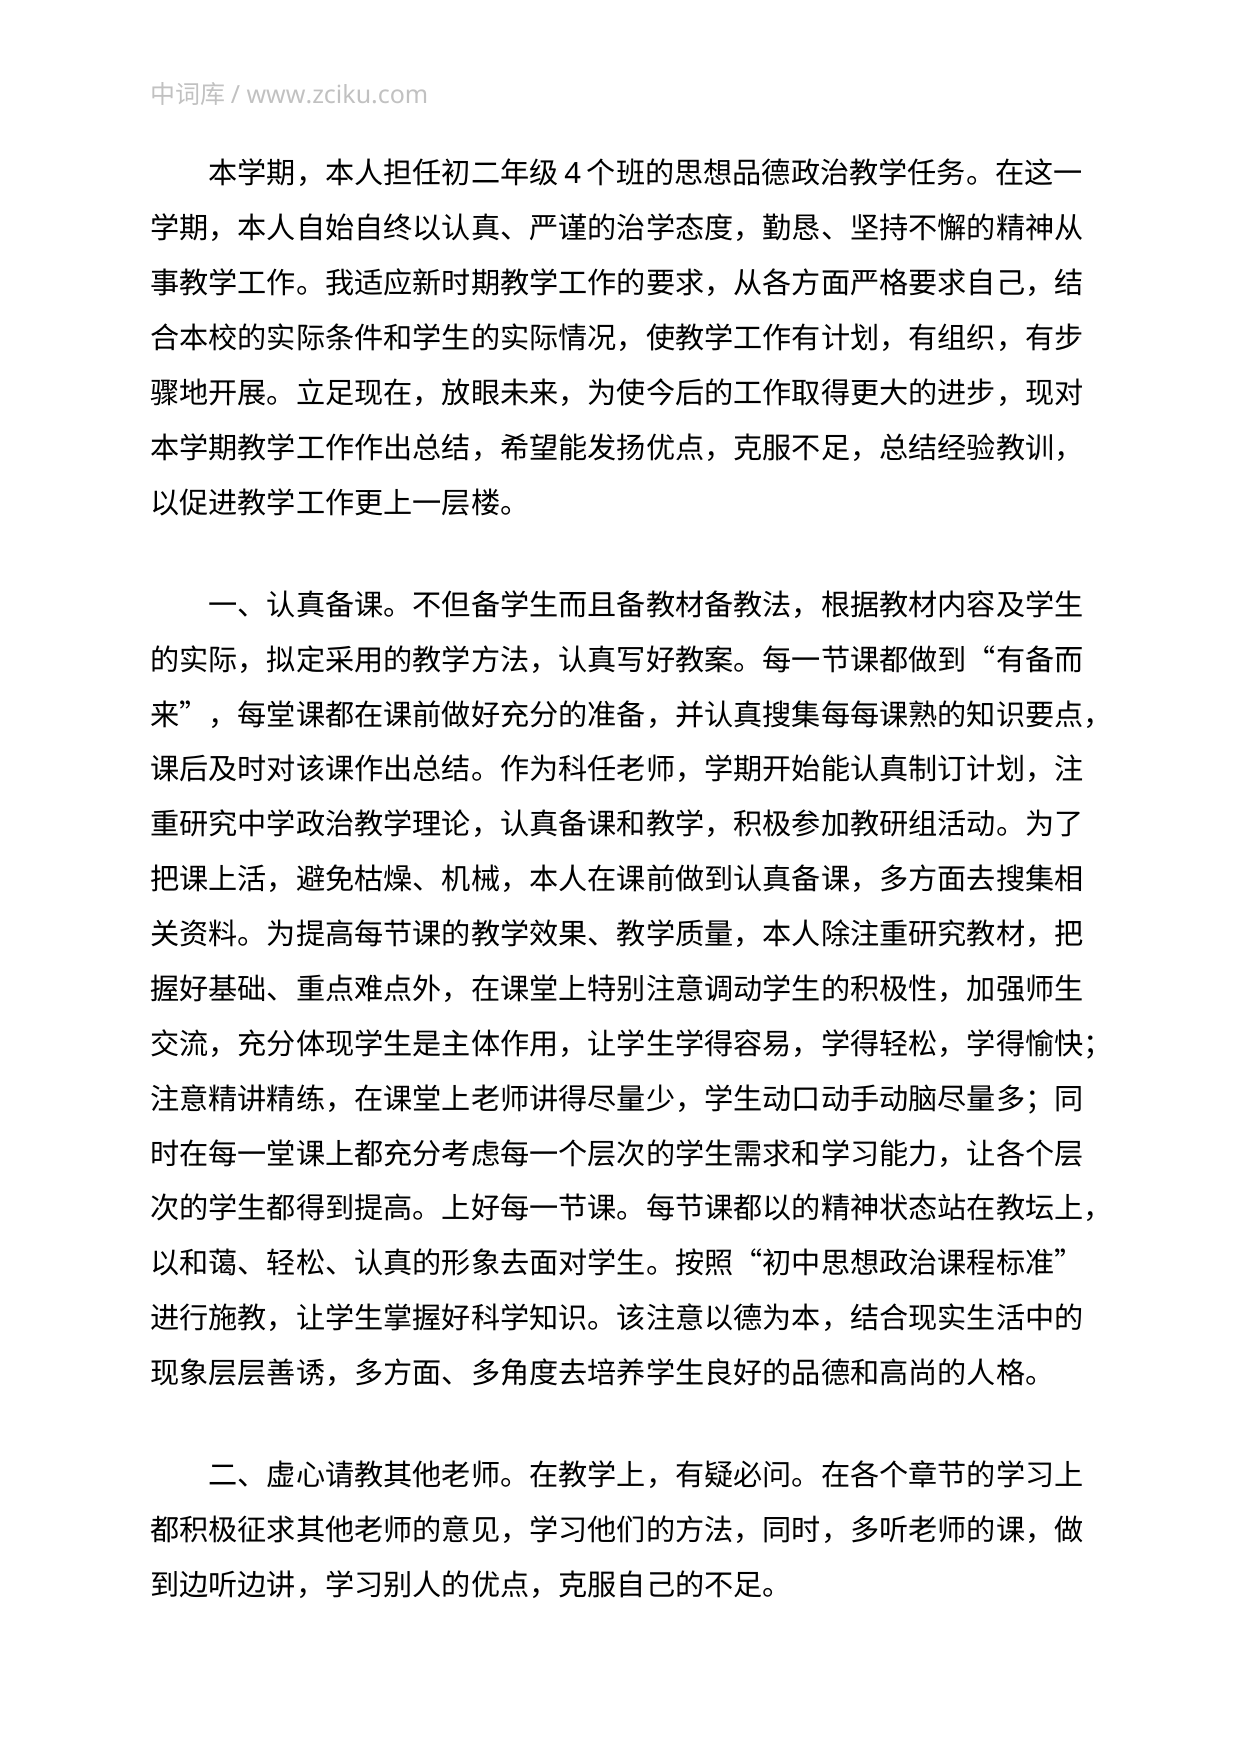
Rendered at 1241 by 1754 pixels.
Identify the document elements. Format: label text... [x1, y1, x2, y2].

text 本学期，本人担任初二年级4个班的思想品德政治教学任务。在这一学期，本人自始自终以认真、严谨的治学态度，勤恳、坚持不懈的精神从事教学工作。我适应新时期教学工作的要求，从各方面严格要求自己，结合本校的实际条件和学生的实际情况，使教学工作有计划，有组织，有步骤地开展。立足现在，放眼未来，为使今后的工作取得更大的进步，现对本学期教学工作作出总结，希望能发扬优点，克服不足，总结经验教训，以促进教学工作更上一层楼。 [150, 150, 1090, 522]
text 一、认真备课。不但备学生而且备教材备教法，根据教材内容及学生的实际，拟定采用的教学方法，认真写好教案。每一节课都做到“有备而来”，每堂课都在课前做好充分的准备，并认真搜集每每课熟的知识要点，课后及时对该课作出总结。作为科任老师，学期开始能认真制订计划，注重研究中学政治教学理论，认真备课和教学，积极参加教研组活动。为了把课上活，避免枯燥、机械，本人在课前做到认真备课，多方面去搜集相关资料。为提高每节课的教学效果、教学质量，本人除注重研究教材，把握好基础、重点难点外，在课堂上特别注意调动学生的积极性，加强师生交流，充分体现学生是主体作用，让学生学得容易，学得轻松，学得愉快；注意精讲精练，在课堂上老师讲得尽量少，学生动口动手动脑尽量多；同时在每一堂课上都充分考虑每一个层次的学生需求和学习能力，让各个层次的学生都得到提高。上好每一节课。每节课都以的精神状态站在教坛上，以和蔼、轻松、认真的形象去面对学生。按照“初中思想政治课程标准”进行施教，让学生掌握好科学知识。该注意以德为本，结合现实生活中的现象层层善诱，多方面、多角度去培养学生良好的品德和高尚的人格。 [150, 581, 1090, 1392]
text 二、虚心请教其他老师。在教学上，有疑必问。在各个章节的学习上都积极征求其他老师的意见，学习他们的方法，同时，多听老师的课，做到边听边讲，学习别人的优点，克服自己的不足。 [150, 1452, 1090, 1604]
